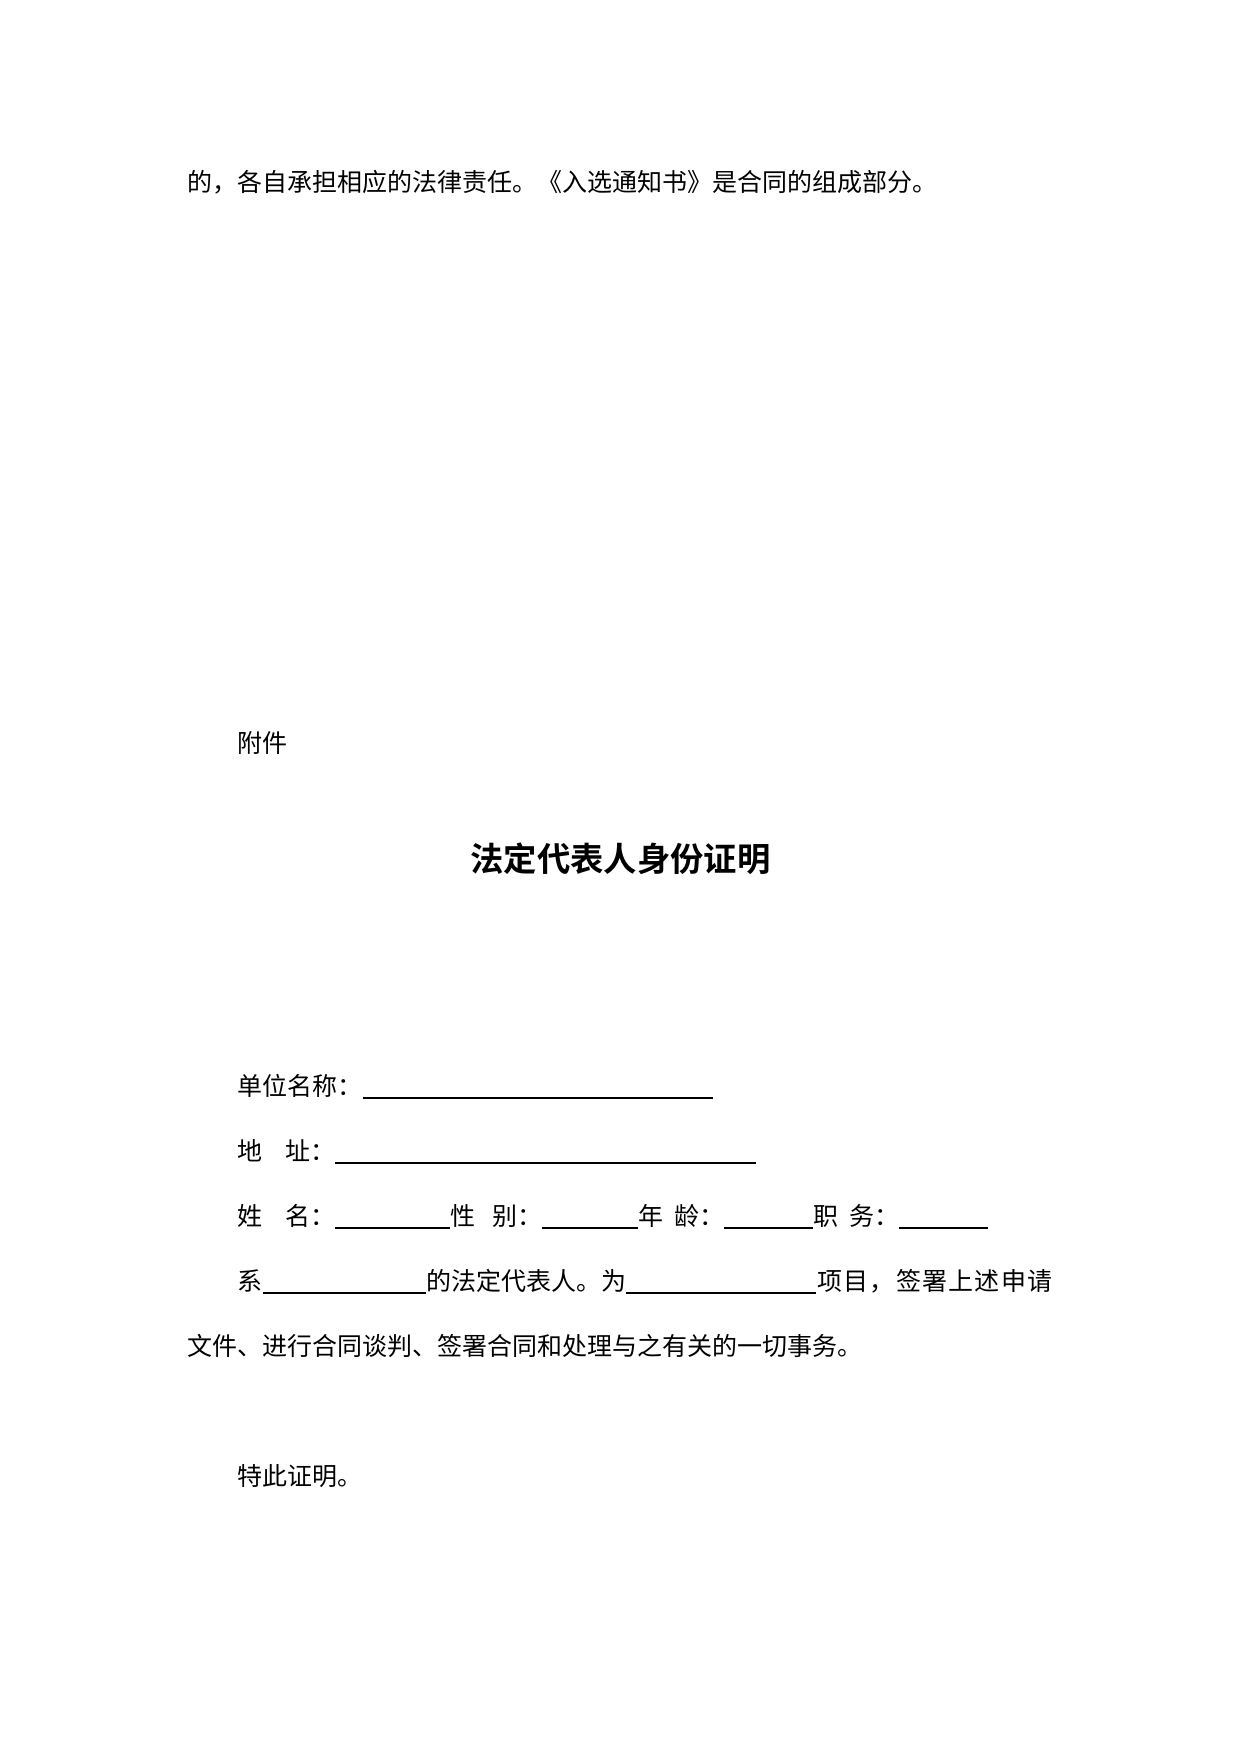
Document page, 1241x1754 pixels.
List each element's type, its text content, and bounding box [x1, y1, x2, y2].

text 系 的法定代表人。为 项目，签署上述申请文件、进行合同谈判、签署合同和处理与之有关的一切事务。 [187, 1247, 1053, 1377]
text 姓 名： 性 别： 年 龄： 职 务： [187, 1182, 1053, 1247]
text 附件 [187, 709, 1053, 774]
text 法定代表人身份证明 [187, 824, 1053, 889]
text 地 址： [187, 1117, 1053, 1182]
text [187, 162, 1053, 198]
text 特此证明。 [187, 1442, 1053, 1507]
text 单位名称： [187, 1052, 1053, 1117]
